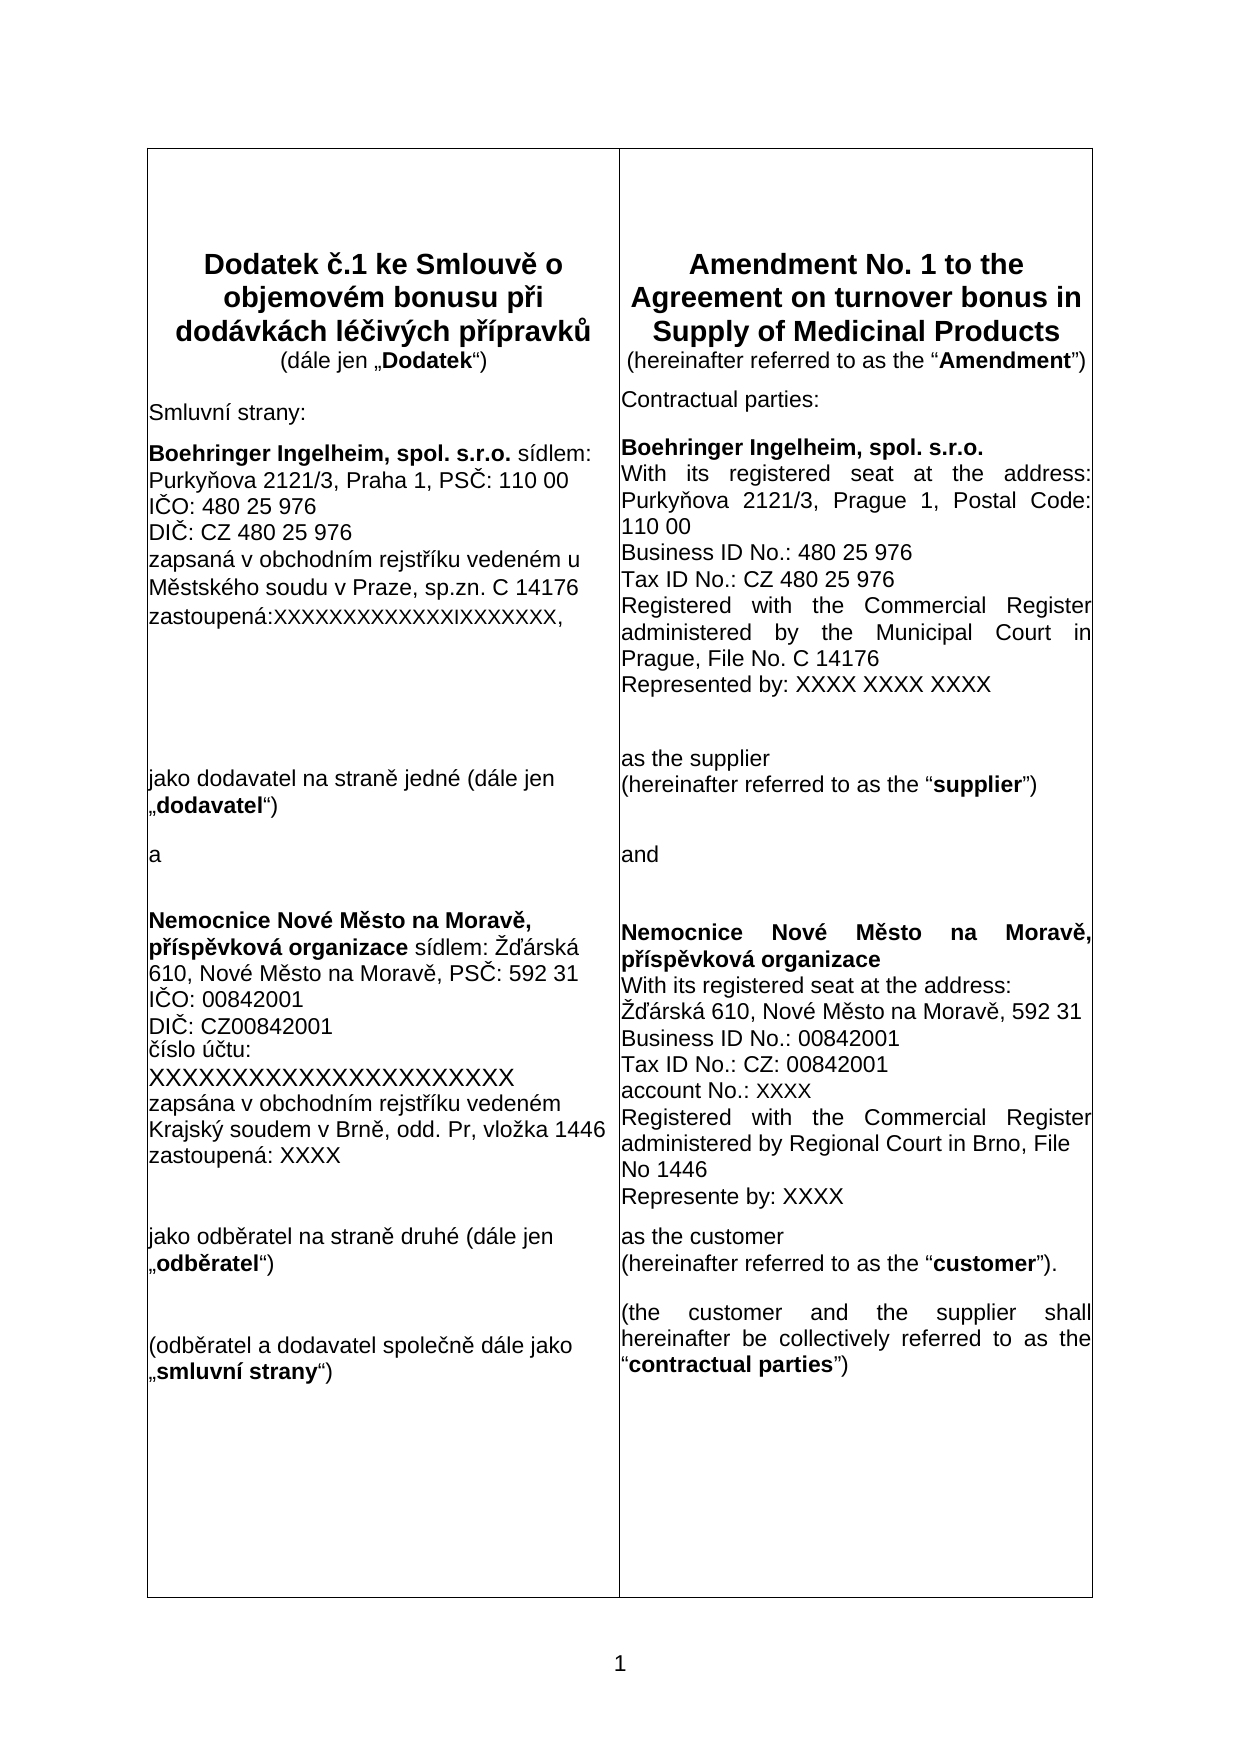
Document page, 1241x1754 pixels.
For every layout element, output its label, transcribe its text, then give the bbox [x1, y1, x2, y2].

table_cell (the customer and the supplier shall hereinafter be collectively referred to as the “contractual parties”) [620, 1290, 1092, 1597]
table_cell Nemocnice Nové Město na Moravě, příspěvková organizace sídlem: Žďárská 610, Nové Město na Moravě, PSČ: 592 31 IČO: 00842001 DIČ: CZ00842001 číslo účtu: xxxxxxxxxxxxxxxxxxxxxx zapsána v obchodním rejstříku vedeném Krajský soudem v Brně, odd. Pr, vložka 1446 zastoupená: XXXX [148, 867, 619, 1209]
table_cell jako odběratel na straně druhé (dále jen „odběratel“) [148, 1209, 619, 1290]
table_cell jako dodavatel na straně jedné (dále jen „dodavatel“) [148, 724, 619, 818]
table_cell (odběratel a dodavatel společně dále jako „smluvní strany“) [148, 1290, 619, 1597]
table_cell Nemocnice Nové Město na Moravě, příspěvková organizace With its registered seat at the address: Žďárská 610, Nové Město na Moravě, 592 31 Business ID No.: 00842001 Tax ID No.: CZ: 00842001 account No.: XXXX Registered with the Commercial Register administered by Regional Court in Brno, File No 1446 Represente by: XXXX [620, 867, 1092, 1209]
table_cell Boehringer Ingelheim, spol. s.r.o. With its registered seat at the address: Purkyňova 2121/3, Prague 1, Postal Code: 110 00 Business ID No.: 480 25 976 Tax ID No.: CZ 480 25 976 Registered with the Commercial Register administered by the Municipal Court in Prague, File No. C 14176 Represented by: XXXX XXXX XXXX [620, 426, 1092, 724]
table_cell and [620, 818, 1092, 867]
table_cell as the customer (hereinafter referred to as the “customer”). [620, 1209, 1092, 1290]
table_cell a [148, 818, 619, 867]
table_header Dodatek č.1 ke Smlouvě o objemovém bonusu při dodávkách léčivých přípravků (dále jen „Dodatek“) [148, 149, 619, 374]
table_header Amendment No. 1 to the Agreement on turnover bonus in Supply of Medicinal Products (hereinafter referred to as the “Amendment”) [620, 149, 1092, 374]
table_cell as the supplier (hereinafter referred to as the “supplier”) [620, 724, 1092, 818]
table_cell Boehringer Ingelheim, spol. s.r.o. sídlem: Purkyňova 2121/3, Praha 1, PSČ: 110 00 IČO: 480 25 976 DIČ: CZ 480 25 976 zapsaná v obchodním rejstříku vedeném u Městského soudu v Praze, sp.zn. C 14176 zastoupená:XXXXXXXXXXXXXIXXXXXXX, [148, 426, 619, 724]
table_cell Contractual parties: [620, 374, 1092, 426]
table_cell Smluvní strany: [148, 374, 619, 426]
